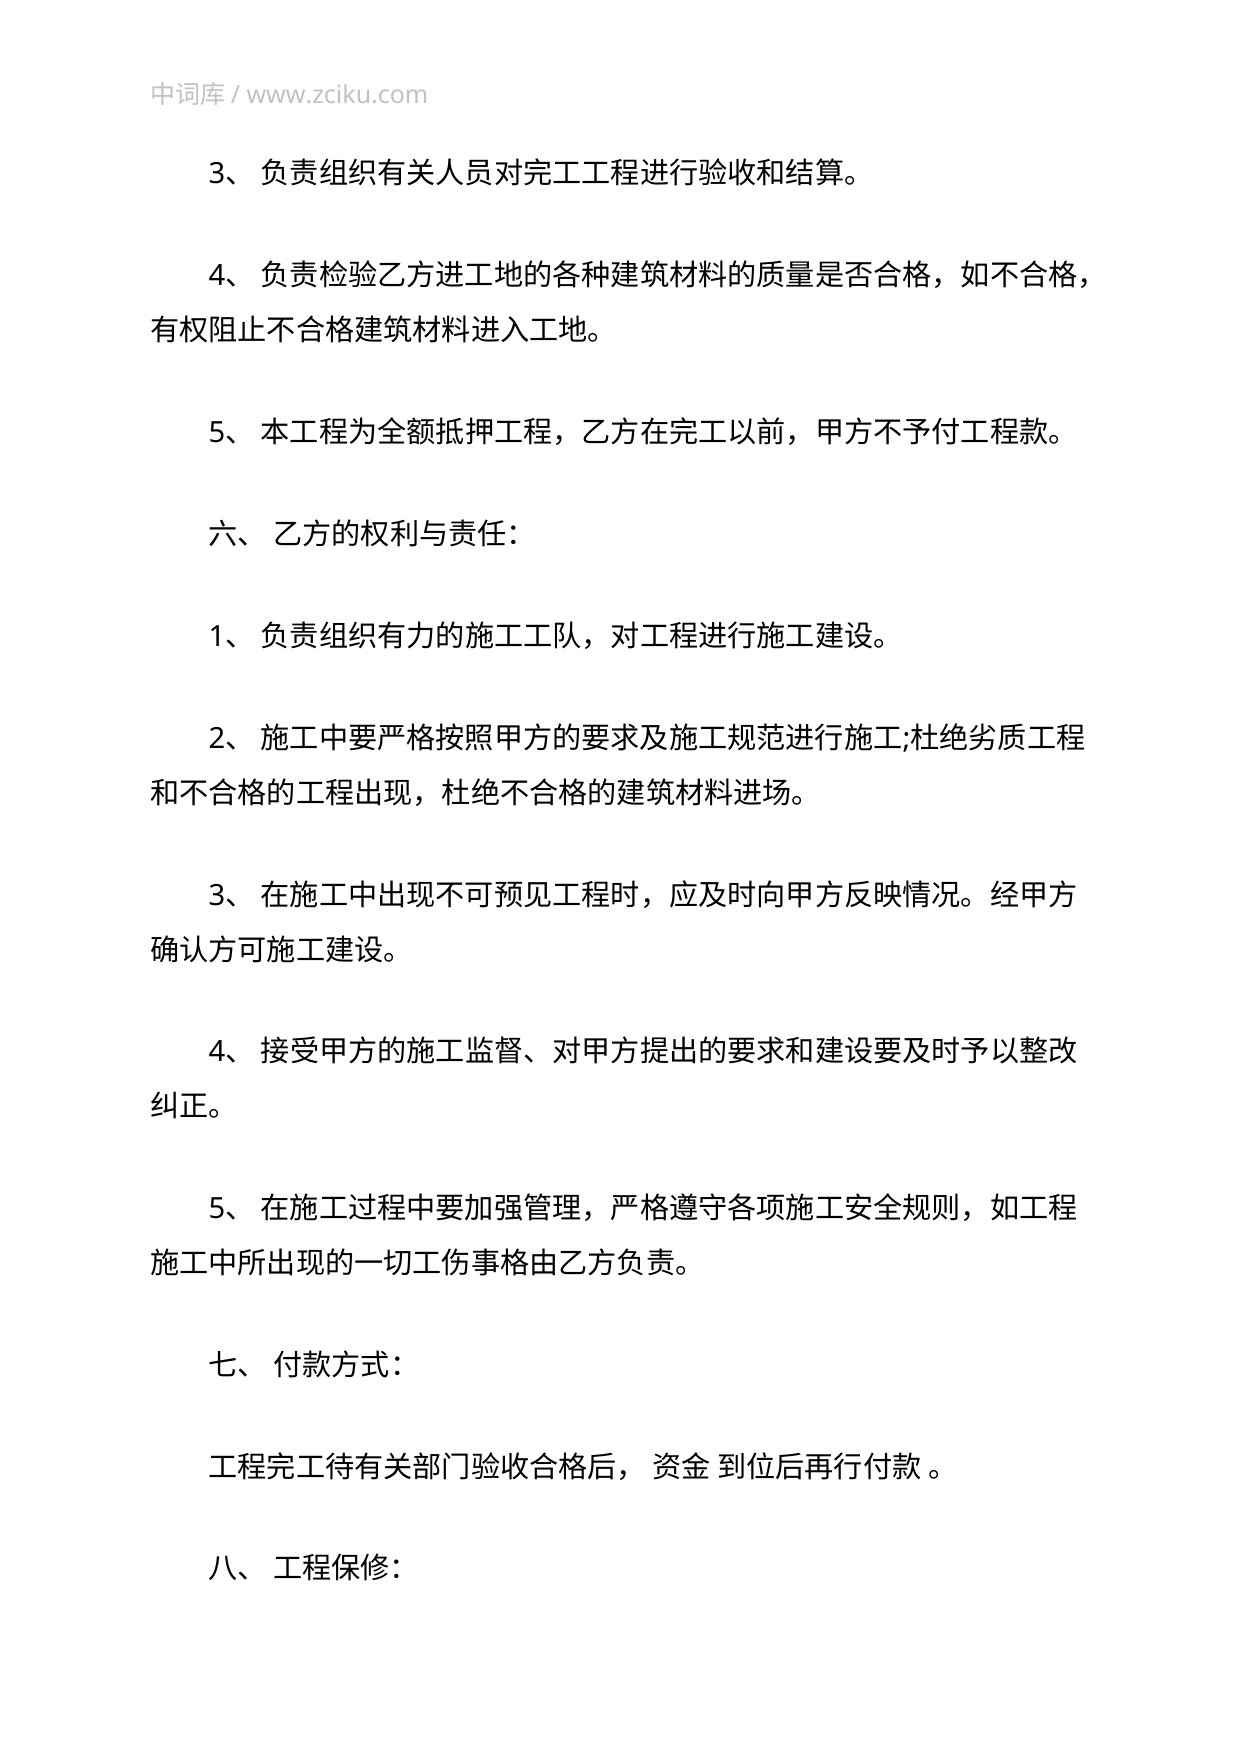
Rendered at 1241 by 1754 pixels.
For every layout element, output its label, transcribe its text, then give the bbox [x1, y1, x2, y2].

text 5、 本工程为全额抵押工程，乙方在完工以前，甲方不予付工程款。 [150, 409, 1090, 451]
text 5、 在施工过程中要加强管理，严格遵守各项施工安全规则，如工程施工中所出现的一切工伤事格由乙方负责。 [150, 1185, 1090, 1282]
text 4、 接受甲方的施工监督、对甲方提出的要求和建设要及时予以整改纠正。 [150, 1028, 1090, 1125]
text 2、 施工中要严格按照甲方的要求及施工规范进行施工;杜绝劣质工程和不合格的工程出现，杜绝不合格的建筑材料进场。 [150, 714, 1090, 812]
text 1、 负责组织有力的施工工队，对工程进行施工建设。 [150, 612, 1090, 655]
text 3、 在施工中出现不可预见工程时，应及时向甲方反映情况。经甲方确认方可施工建设。 [150, 871, 1090, 968]
text 八、 工程保修： [150, 1545, 1090, 1587]
text 工程完工待有关部门验收合格后， 资金 到位后再行付款 。 [150, 1443, 1090, 1486]
text 六、 乙方的权利与责任： [150, 511, 1090, 553]
text 4、 负责检验乙方进工地的各种建筑材料的质量是否合格，如不合格，有权阻止不合格建筑材料进入工地。 [150, 252, 1090, 349]
text 3、 负责组织有关人员对完工工程进行验收和结算。 [150, 150, 1090, 192]
text 七、 付款方式： [150, 1342, 1090, 1384]
